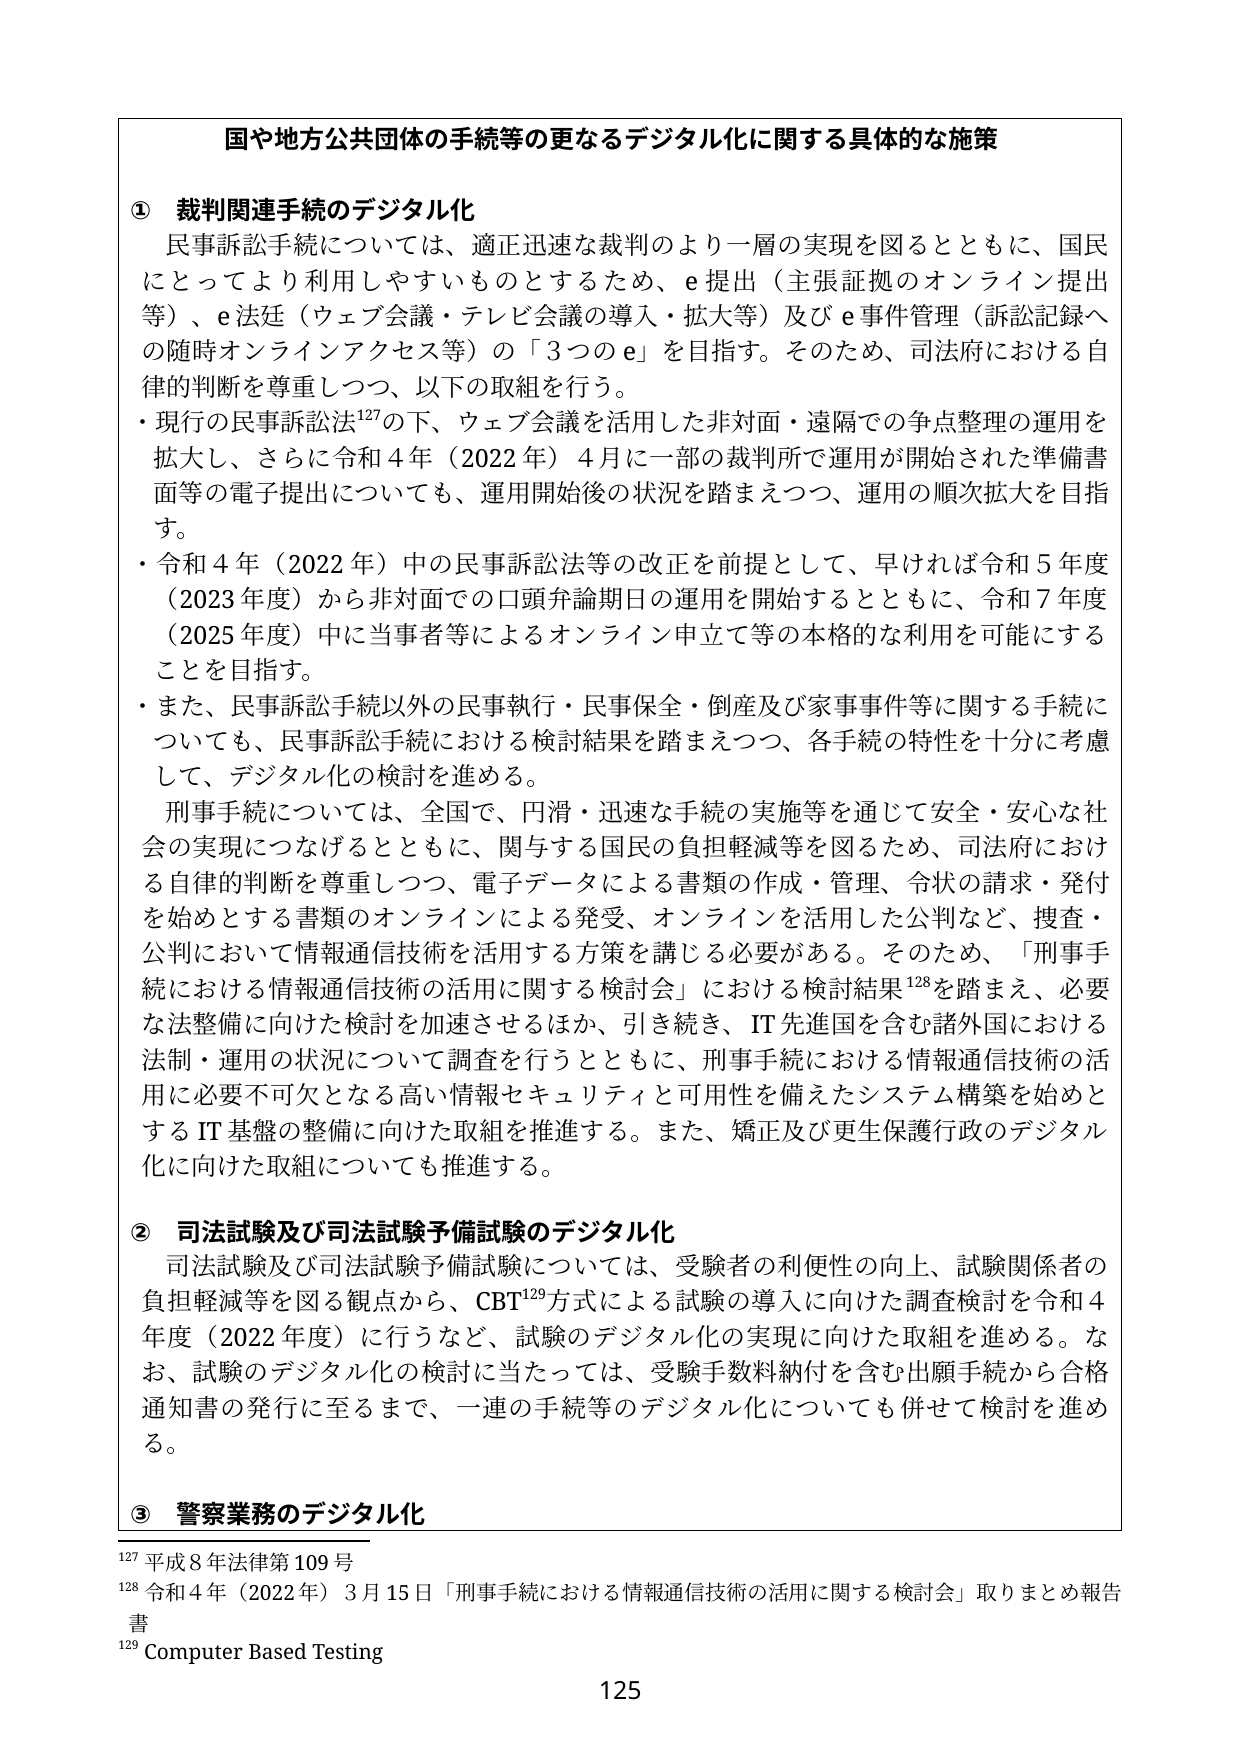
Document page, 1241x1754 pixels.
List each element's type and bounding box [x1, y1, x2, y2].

table_header [119, 119, 1121, 1530]
